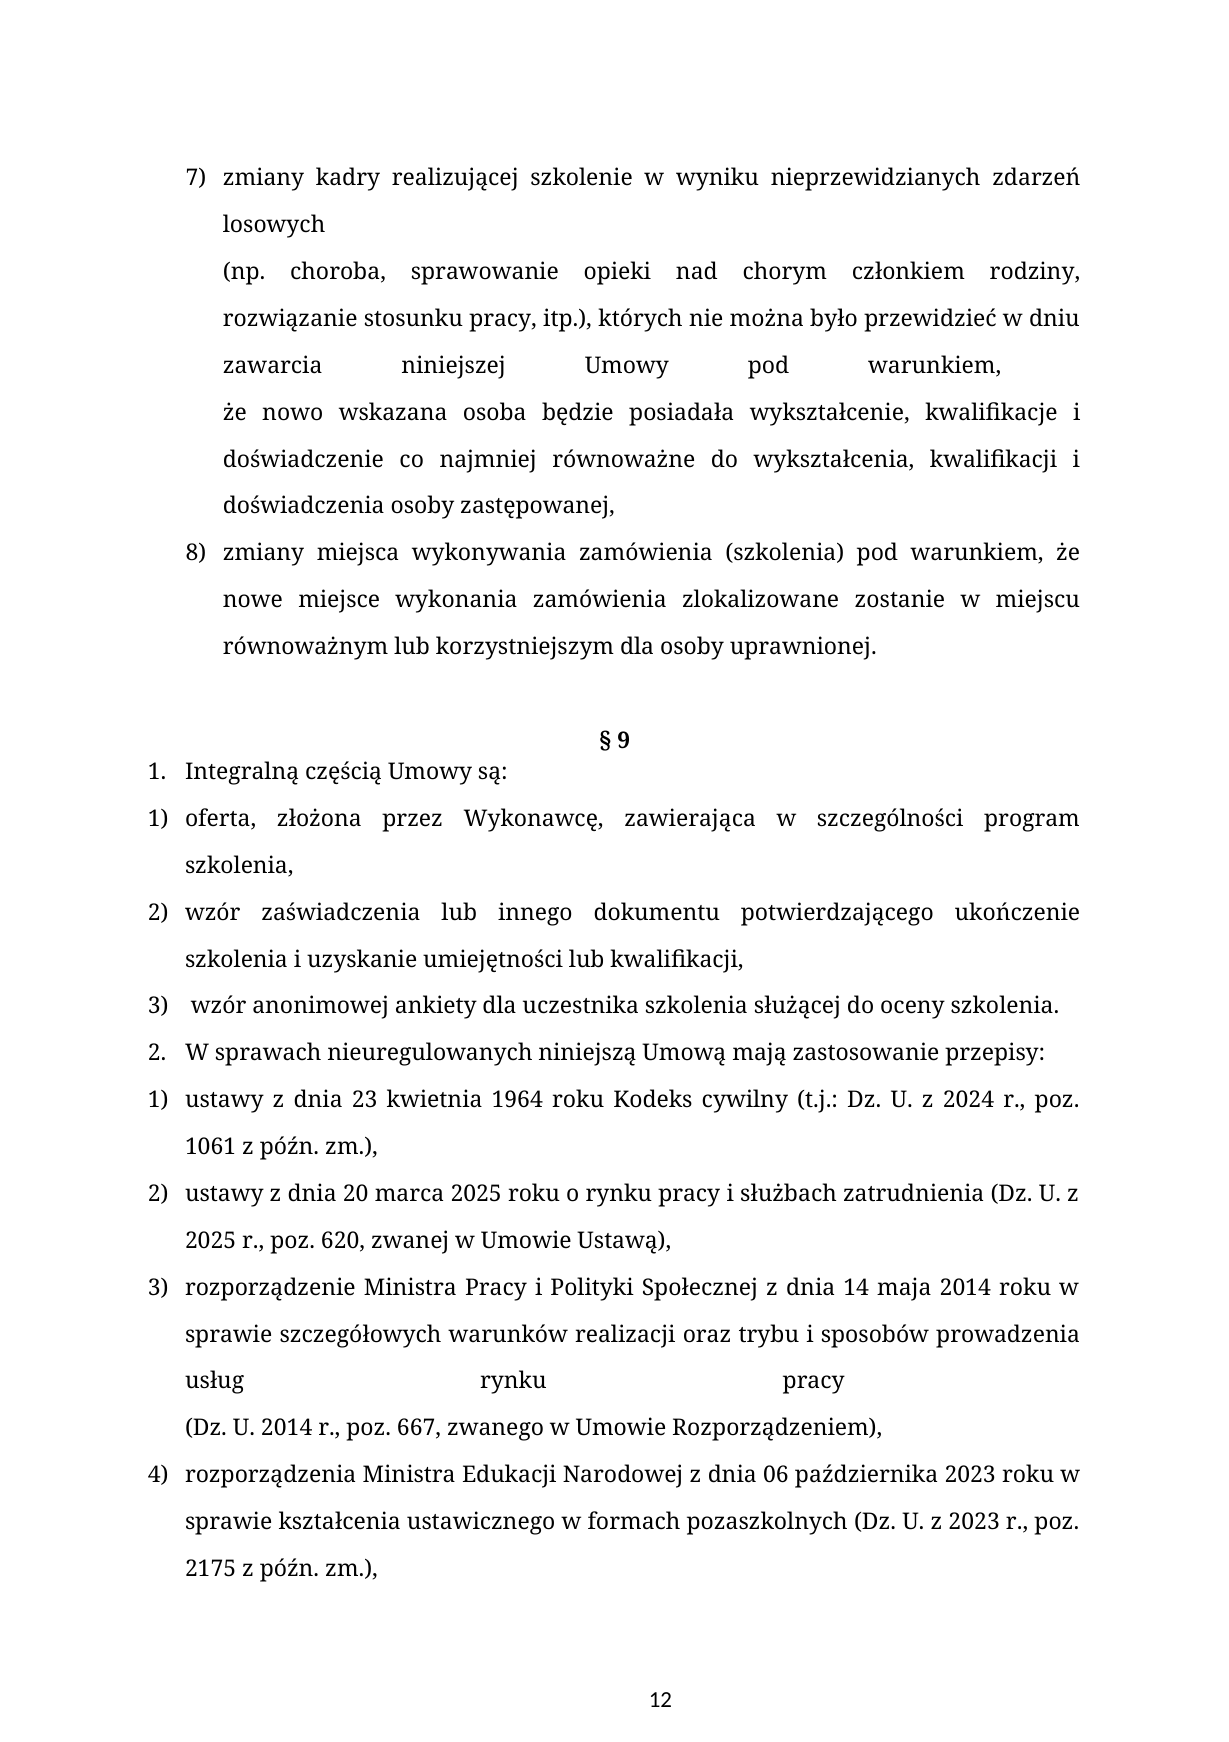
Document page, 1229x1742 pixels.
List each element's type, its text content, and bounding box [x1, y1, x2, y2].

list ustawy z dnia 23 kwietnia 1964 roku Kodeks cywilny (t.j.: Dz. U. z 2024 r., poz. 1061 z późn. zm.), [148, 1083, 1081, 1161]
list rozporządzenie Ministra Pracy i Polityki Społecznej z dnia 14 maja 2014 roku w sprawie szczegółowych warunków realizacji oraz trybu i sposobów prowadzenia usług rynku pracy (Dz. U. 2014 r., poz. 667, zwanego w Umowie Rozporządzeniem), [148, 1271, 1081, 1442]
list wzór anonimowej ankiety dla uczestnika szkolenia służącej do oceny szkolenia. [148, 989, 1081, 1021]
list rozporządzenia Ministra Edukacji Narodowej z dnia 06 października 2023 roku w sprawie kształcenia ustawicznego w formach pozaszkolnych (Dz. U. z 2023 r., poz. 2175 z późn. zm.), [148, 1458, 1081, 1583]
list zmiany miejsca wykonywania zamówienia (szkolenia) pod warunkiem, że nowe miejsce wykonania zamówienia zlokalizowane zostanie w miejscu równoważnym lub korzystniejszym dla osoby uprawnionej. [185, 536, 1081, 661]
text § 9 [148, 724, 1081, 755]
list W sprawach nieuregulowanych niniejszą Umową mają zastosowanie przepisy: [148, 1036, 1081, 1067]
list wzór zaświadczenia lub innego dokumentu potwierdzającego ukończenie szkolenia i uzyskanie umiejętności lub kwalifikacji, [148, 896, 1081, 974]
list Integralną częścią Umowy są: [148, 755, 1081, 786]
list oferta, złożona przez Wykonawcę, zawierająca w szczególności program szkolenia, [148, 802, 1081, 880]
list ustawy z dnia 20 marca 2025 roku o rynku pracy i służbach zatrudnienia (Dz. U. z 2025 r., poz. 620, zwanej w Umowie Ustawą), [148, 1177, 1081, 1255]
list zmiany kadry realizującej szkolenie w wyniku nieprzewidzianych zdarzeń losowych (np. choroba, sprawowanie opieki nad chorym członkiem rodziny, rozwiązanie stosunku pracy, itp.), których nie można było przewidzieć w dniu zawarcia niniejszej Umowy pod warunkiem, że nowo wskazana osoba będzie posiadała wykształcenie, kwalifikacje i doświadczenie co najmniej równoważne do wykształcenia, kwalifikacji i doświadczenia osoby zastępowanej, [185, 161, 1081, 521]
